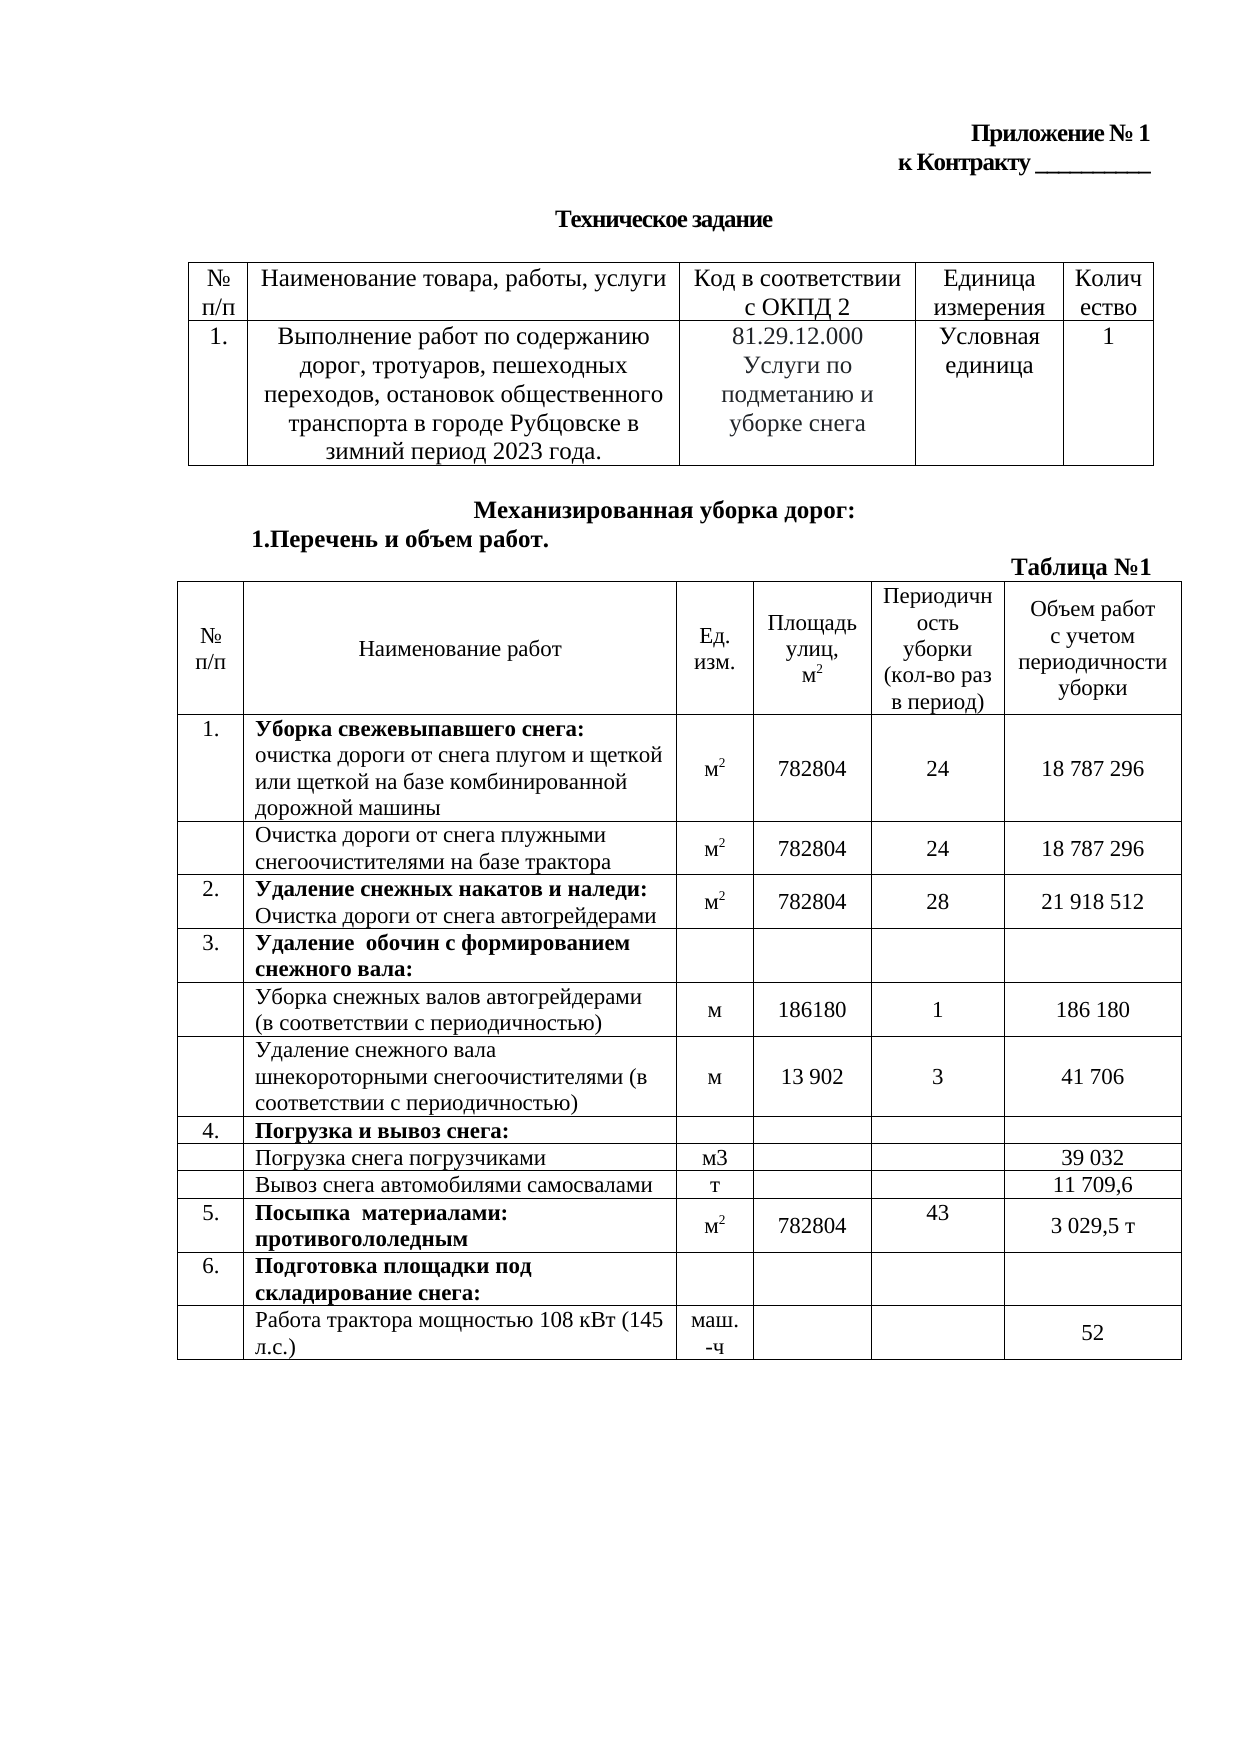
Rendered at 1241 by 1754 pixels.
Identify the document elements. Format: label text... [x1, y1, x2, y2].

table_cell 186180 [754, 983, 871, 1036]
table_cell [754, 1253, 871, 1305]
table_cell 21 918 512 [1005, 875, 1181, 928]
table_cell 1. [189, 321, 247, 465]
table_cell Выполнение работ по содержанию дорог, тротуаров, пешеходных переходов, остановок общественного транспорта в городе Рубцовске в зимний период 2023 года. [248, 321, 679, 465]
table_cell [178, 1306, 243, 1359]
table_cell [677, 1253, 753, 1305]
text 1.Перечень и объем работ. [177, 524, 1152, 552]
table_cell [178, 1171, 243, 1198]
table_cell Погрузка и вывоз снега: [244, 1117, 676, 1143]
table_cell [677, 1117, 753, 1143]
table_header Периодичность уборки (кол-во раз в период) [872, 582, 1004, 714]
table_cell 186 180 [1005, 983, 1181, 1036]
table_header Наименование работ [244, 582, 676, 714]
table_cell м2 [677, 1199, 753, 1252]
table_cell 24 [872, 715, 1004, 821]
table_cell м2 [677, 715, 753, 821]
table_cell 3 029,5 т [1005, 1199, 1181, 1252]
table_header Объем работ с учетом периодичности уборки [1005, 582, 1181, 714]
table_header Код в соответствии с ОКПД 2 [680, 263, 915, 320]
table_cell 81.29.12.000 Услуги по подметанию и уборке снега [680, 321, 915, 465]
table_cell Уборка снежных валов автогрейдерами (в соответствии с периодичностью) [244, 983, 676, 1036]
table_cell [872, 929, 1004, 982]
table_cell м [677, 983, 753, 1036]
table_cell [1005, 1253, 1181, 1305]
table_cell Удаление снежного вала шнекороторными снегоочистителями (в соответствии с периодичностью) [244, 1037, 676, 1116]
table_cell 41 706 [1005, 1037, 1181, 1116]
table_header Площадь улиц, м2 [754, 582, 871, 714]
table_cell [872, 1117, 1004, 1143]
text Приложение № 1 [177, 118, 1152, 147]
table_cell Удаление снежных накатов и наледи: Очистка дороги от снега автогрейдерами [244, 875, 676, 928]
table_cell Работа трактора мощностью 108 кВт (145 л.с.) [244, 1306, 676, 1359]
table_cell м [677, 1037, 753, 1116]
table_cell 24 [872, 822, 1004, 874]
table_cell [754, 929, 871, 982]
table_cell 28 [872, 875, 1004, 928]
table_cell Очистка дороги от снега плужными снегоочистителями на базе трактора [244, 822, 676, 874]
table_cell [872, 1144, 1004, 1170]
text Техническое задание [177, 204, 1152, 233]
table_cell 43 [872, 1199, 1004, 1252]
table_cell Погрузка снега погрузчиками [244, 1144, 676, 1170]
table_cell 6. [178, 1253, 243, 1305]
table_cell Условная единица [916, 321, 1063, 465]
table_cell Вывоз снега автомобилями самосвалами [244, 1171, 676, 1198]
table_cell 52 [1005, 1306, 1181, 1359]
text к Контракту __________ [177, 147, 1152, 176]
table_cell 1 [1064, 321, 1153, 465]
table_cell [178, 1144, 243, 1170]
table_cell [872, 1171, 1004, 1198]
text Таблица №1 [177, 552, 1152, 581]
table_cell [754, 1306, 871, 1359]
table_cell 3. [178, 929, 243, 982]
table_cell [754, 1144, 871, 1170]
table_cell 13 902 [754, 1037, 871, 1116]
table_cell Посыпка материалами: противогололедным [244, 1199, 676, 1252]
table_cell маш.-ч [677, 1306, 753, 1359]
table_cell [754, 1117, 871, 1143]
table_cell м3 [677, 1144, 753, 1170]
table_header Единица измерения [916, 263, 1063, 320]
text Механизированная уборка дорог: [177, 495, 1152, 524]
table_cell 1. [178, 715, 243, 821]
table_cell [677, 929, 753, 982]
table_cell 782804 [754, 875, 871, 928]
table_cell 3 [872, 1037, 1004, 1116]
table_cell 5. [178, 1199, 243, 1252]
table_cell м2 [677, 875, 753, 928]
table_header № п/п [178, 582, 243, 714]
table_cell Подготовка площадки под складирование снега: [244, 1253, 676, 1305]
table_cell 18 787 296 [1005, 715, 1181, 821]
table_header № п/п [189, 263, 247, 320]
table_cell [872, 1253, 1004, 1305]
table_header Наименование товара, работы, услуги [248, 263, 679, 320]
table_cell 782804 [754, 822, 871, 874]
table_cell т [677, 1171, 753, 1198]
table_cell [754, 1171, 871, 1198]
table_cell 782804 [754, 1199, 871, 1252]
table_cell 2. [178, 875, 243, 928]
table_cell 39 032 [1005, 1144, 1181, 1170]
table_cell [178, 1037, 243, 1116]
table_cell 1 [872, 983, 1004, 1036]
table_cell Уборка свежевыпавшего снега: очистка дороги от снега плугом и щеткой или щеткой на базе комбинированной дорожной машины [244, 715, 676, 821]
table_cell [872, 1306, 1004, 1359]
table_cell [178, 983, 243, 1036]
table_cell [178, 822, 243, 874]
table_cell [1005, 929, 1181, 982]
table_cell Удаление обочин с формированием снежного вала: [244, 929, 676, 982]
table_header Ед. изм. [677, 582, 753, 714]
table_cell 4. [178, 1117, 243, 1143]
table_cell 18 787 296 [1005, 822, 1181, 874]
table_header Количество [1064, 263, 1153, 320]
table_cell 11 709,6 [1005, 1171, 1181, 1198]
table_cell м2 [677, 822, 753, 874]
table_cell [1005, 1117, 1181, 1143]
table_cell 782804 [754, 715, 871, 821]
